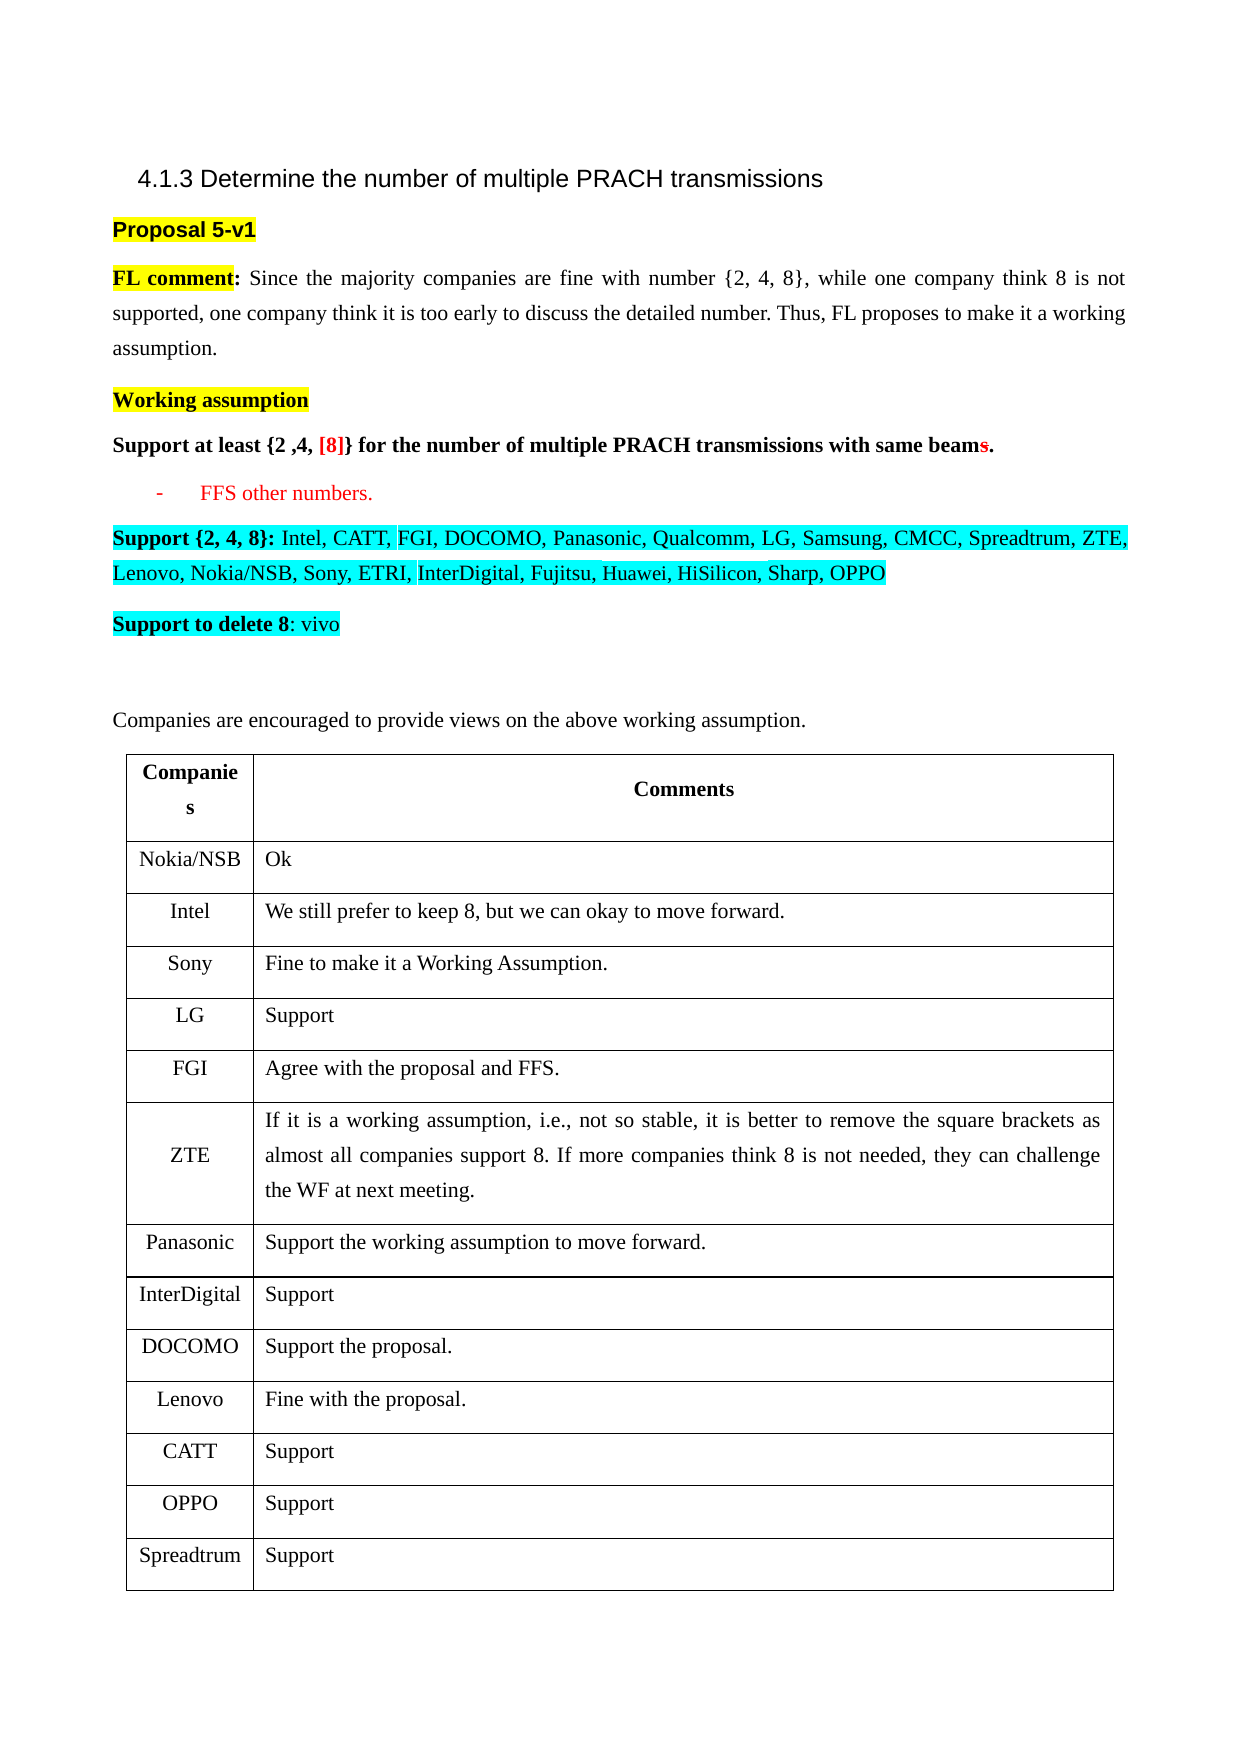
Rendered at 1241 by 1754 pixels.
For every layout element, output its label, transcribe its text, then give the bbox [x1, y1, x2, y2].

table_header Comments [254, 755, 1113, 841]
table_cell InterDigital [127, 1278, 253, 1329]
subtitle Proposal 5-v1 [112, 213, 1128, 246]
table_cell Fine to make it a Working Assumption. [254, 947, 1113, 998]
table_cell We still prefer to keep 8, but we can okay to move forward. [254, 894, 1113, 946]
table_cell DOCOMO [127, 1330, 253, 1381]
table_cell Intel [127, 894, 253, 946]
table_cell Support [254, 1278, 1113, 1329]
table_cell Spreadtrum [127, 1539, 253, 1589]
table_cell If it is a working assumption, i.e., not so stable, it is better to remove the square brackets as almost all companies support 8. If more companies think 8 is not needed, they can challenge the WF at next meeting. [254, 1103, 1113, 1224]
text Support {2, 4, 8}: Intel, CATT, FGI, DOCOMO, Panasonic, Qualcomm, LG, Samsung, CMCC, Spreadtrum, ZTE, Lenovo, Nokia/NSB, Sony, ETRI, InterDigital, Fujitsu, Huawei, HiSilicon, Sharp, OPPO [112, 521, 1128, 589]
table_cell OPPO [127, 1486, 253, 1537]
table_cell Nokia/NSB [127, 842, 253, 893]
text Companies are encouraged to provide views on the above working assumption. [112, 703, 1128, 736]
table_cell Support [254, 1486, 1113, 1537]
table_cell Lenovo [127, 1382, 253, 1433]
table_cell Support [254, 1434, 1113, 1485]
subtitle 4.1.3 Determine the number of multiple PRACH transmissions [112, 162, 1128, 194]
text Working assumption [112, 383, 1128, 415]
table_cell ZTE [127, 1103, 253, 1224]
table_header Companies [127, 755, 253, 841]
table_cell Support [254, 999, 1113, 1050]
table_cell FGI [127, 1051, 253, 1102]
table_cell Sony [127, 947, 253, 998]
table_cell Support [254, 1539, 1113, 1589]
table_cell Support the working assumption to move forward. [254, 1225, 1113, 1276]
table_cell CATT [127, 1434, 253, 1485]
text Support to delete 8: vivo [112, 607, 1128, 640]
table_cell Ok [254, 842, 1113, 893]
text FL comment: Since the majority companies are fine with number {2, 4, 8}, while one company think 8 is not supported, one company think it is too early to discuss the detailed number. Thus, FL proposes to make it a working assumption. [112, 262, 1128, 364]
text Support at least {2 ,4, [8]} for the number of multiple PRACH transmissions with same beams. [112, 428, 1128, 460]
table_cell Fine with the proposal. [254, 1382, 1113, 1433]
table_cell LG [127, 999, 253, 1050]
list FFS other numbers. [156, 477, 1128, 506]
table_cell Panasonic [127, 1225, 253, 1276]
table_cell Agree with the proposal and FFS. [254, 1051, 1113, 1102]
table_cell Support the proposal. [254, 1330, 1113, 1381]
